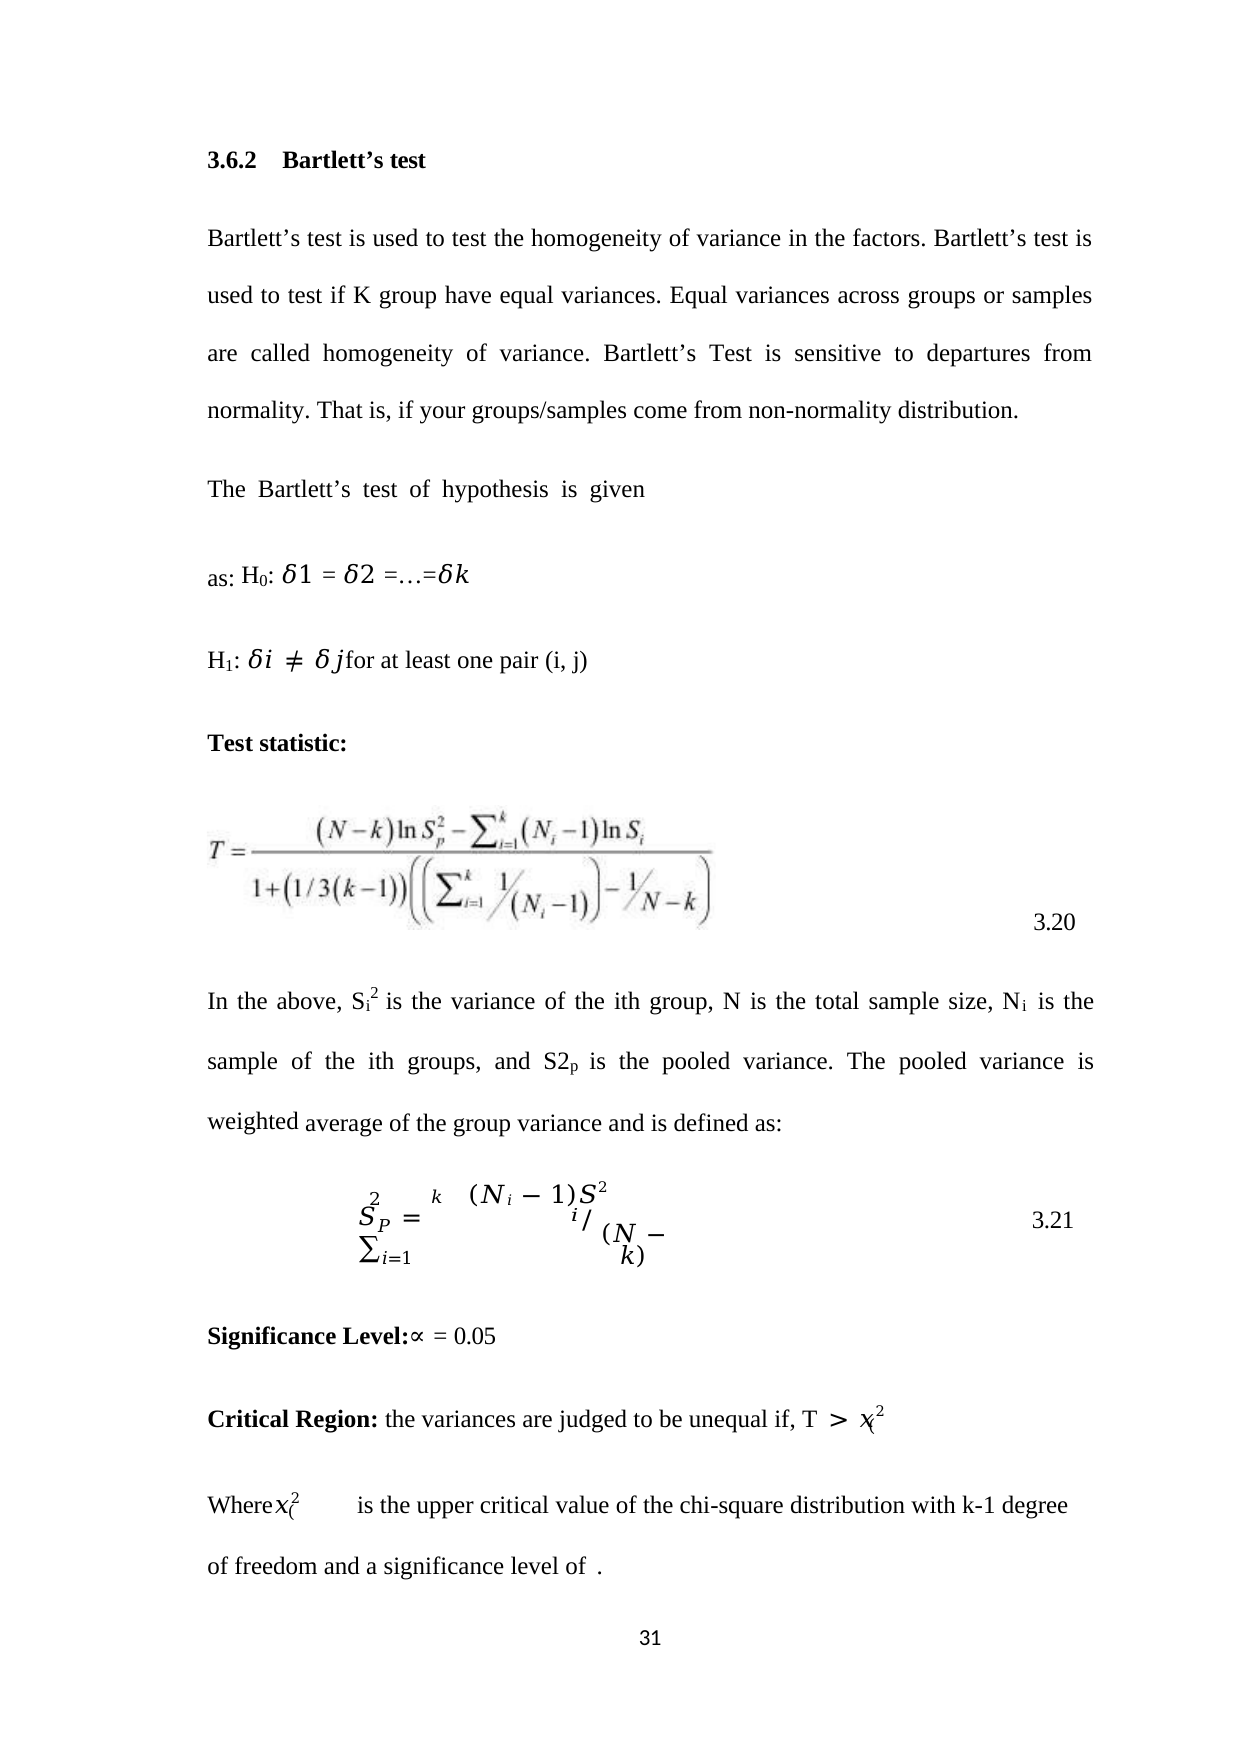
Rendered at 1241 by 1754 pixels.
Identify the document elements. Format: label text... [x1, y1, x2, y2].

picture [206, 805, 716, 930]
text (𝑁𝑖 − 1)𝑆2 [467, 1190, 1151, 1207]
text Bartlett’s test is used to test the homogeneity of variance in the factors. Bartlett’s test is used to test if K group have equal variances. Equal variances across groups or samples are called homogeneity of variance. Bartlett’s Test is sensitive to departures from normality. That is, if your groups/samples come from non-normality distribution. [207, 223, 1093, 424]
text 3.20 [175, 907, 1076, 935]
text The Bartlett’s test of hypothesis is given as: H0: 𝛿1 = 𝛿2 =…=𝛿𝑘 [207, 474, 645, 591]
text 𝑖⁄ [485, 1207, 679, 1224]
text Significance Level:∝ = 0.05 [207, 1320, 1151, 1350]
text 𝑆𝑃 = ∑𝑖=1 [357, 1207, 463, 1271]
text (𝑁 − 𝑘) [587, 1224, 679, 1269]
text 3.21 [1032, 1207, 1151, 1234]
text H1: 𝛿𝑖 ≠ 𝛿𝑗for at least one pair (i, j) [207, 648, 1151, 677]
text In the above, Si2 is the variance of the ith group, N is the total sample size, Ni is the sample of the ith groups, and S2p is the pooled variance. The pooled variance is weighted average of the group variance and is defined as: [207, 983, 1094, 1137]
subtitle Test statistic: [207, 728, 1151, 757]
subtitle Bartlett’s test [207, 146, 1151, 174]
text Critical Region: the variances are judged to be unequal if, T > 𝑥2 [207, 1402, 1151, 1432]
text Where𝑥2 is the upper critical value of the chi-square distribution with k-1 degree of freedom and a significance level of . [207, 1489, 1093, 1580]
